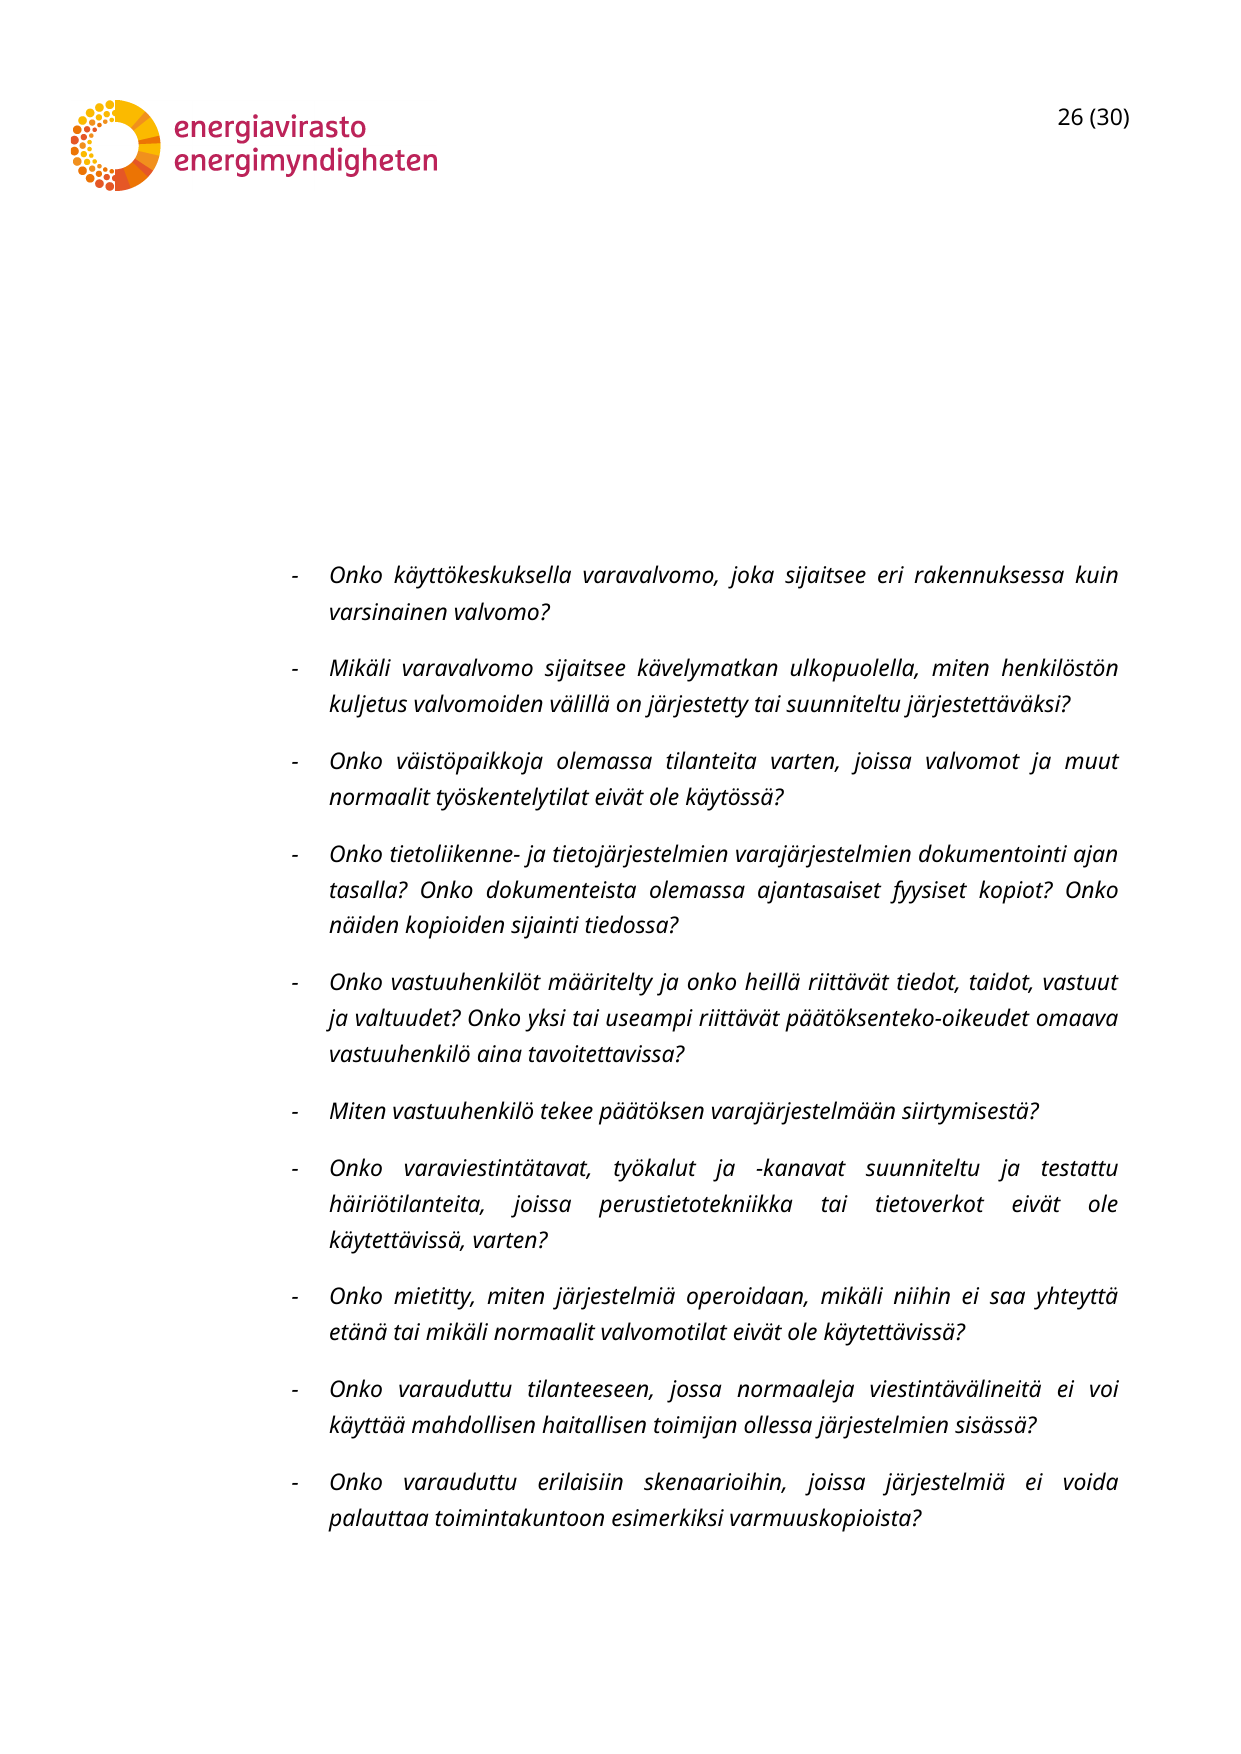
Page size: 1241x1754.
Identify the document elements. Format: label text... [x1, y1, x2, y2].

list Onko varaviestintätavat, työkalut ja -kanavat suunniteltu ja testattu häiriötilanteita, joissa perustietotekniikka tai tietoverkot eivät ole käytettävissä, varten? [291, 1152, 1122, 1255]
list Onko käyttökeskuksella varavalvomo, joka sijaitsee eri rakennuksessa kuin varsinainen valvomo? [291, 559, 1122, 627]
list Onko varauduttu tilanteeseen, jossa normaaleja viestintävälineitä ei voi käyttää mahdollisen haitallisen toimijan ollessa järjestelmien sisässä? [291, 1373, 1122, 1440]
list Onko tietoliikenne- ja tietojärjestelmien varajärjestelmien dokumentointi ajan tasalla? Onko dokumenteista olemassa ajantasaiset fyysiset kopiot? Onko näiden kopioiden sijainti tiedossa? [291, 838, 1122, 941]
picture [70, 100, 437, 191]
list Onko varauduttu erilaisiin skenaarioihin, joissa järjestelmiä ei voida palauttaa toimintakuntoon esimerkiksi varmuuskopioista? [291, 1466, 1122, 1533]
list Mikäli varavalvomo sijaitsee kävelymatkan ulkopuolella, miten henkilöstön kuljetus valvomoiden välillä on järjestetty tai suunniteltu järjestettäväksi? [291, 652, 1122, 719]
list Onko väistöpaikkoja olemassa tilanteita varten, joissa valvomot ja muut normaalit työskentelytilat eivät ole käytössä? [291, 745, 1122, 812]
list Miten vastuuhenkilö tekee päätöksen varajärjestelmään siirtymisestä? [291, 1095, 1122, 1126]
list Onko vastuuhenkilöt määritelty ja onko heillä riittävät tiedot, taidot, vastuut ja valtuudet? Onko yksi tai useampi riittävät päätöksenteko-oikeudet omaava vastuuhenkilö aina tavoitettavissa? [291, 966, 1122, 1069]
list Onko mietitty, miten järjestelmiä operoidaan, mikäli niihin ei saa yhteyttä etänä tai mikäli normaalit valvomotilat eivät ole käytettävissä? [291, 1280, 1122, 1347]
